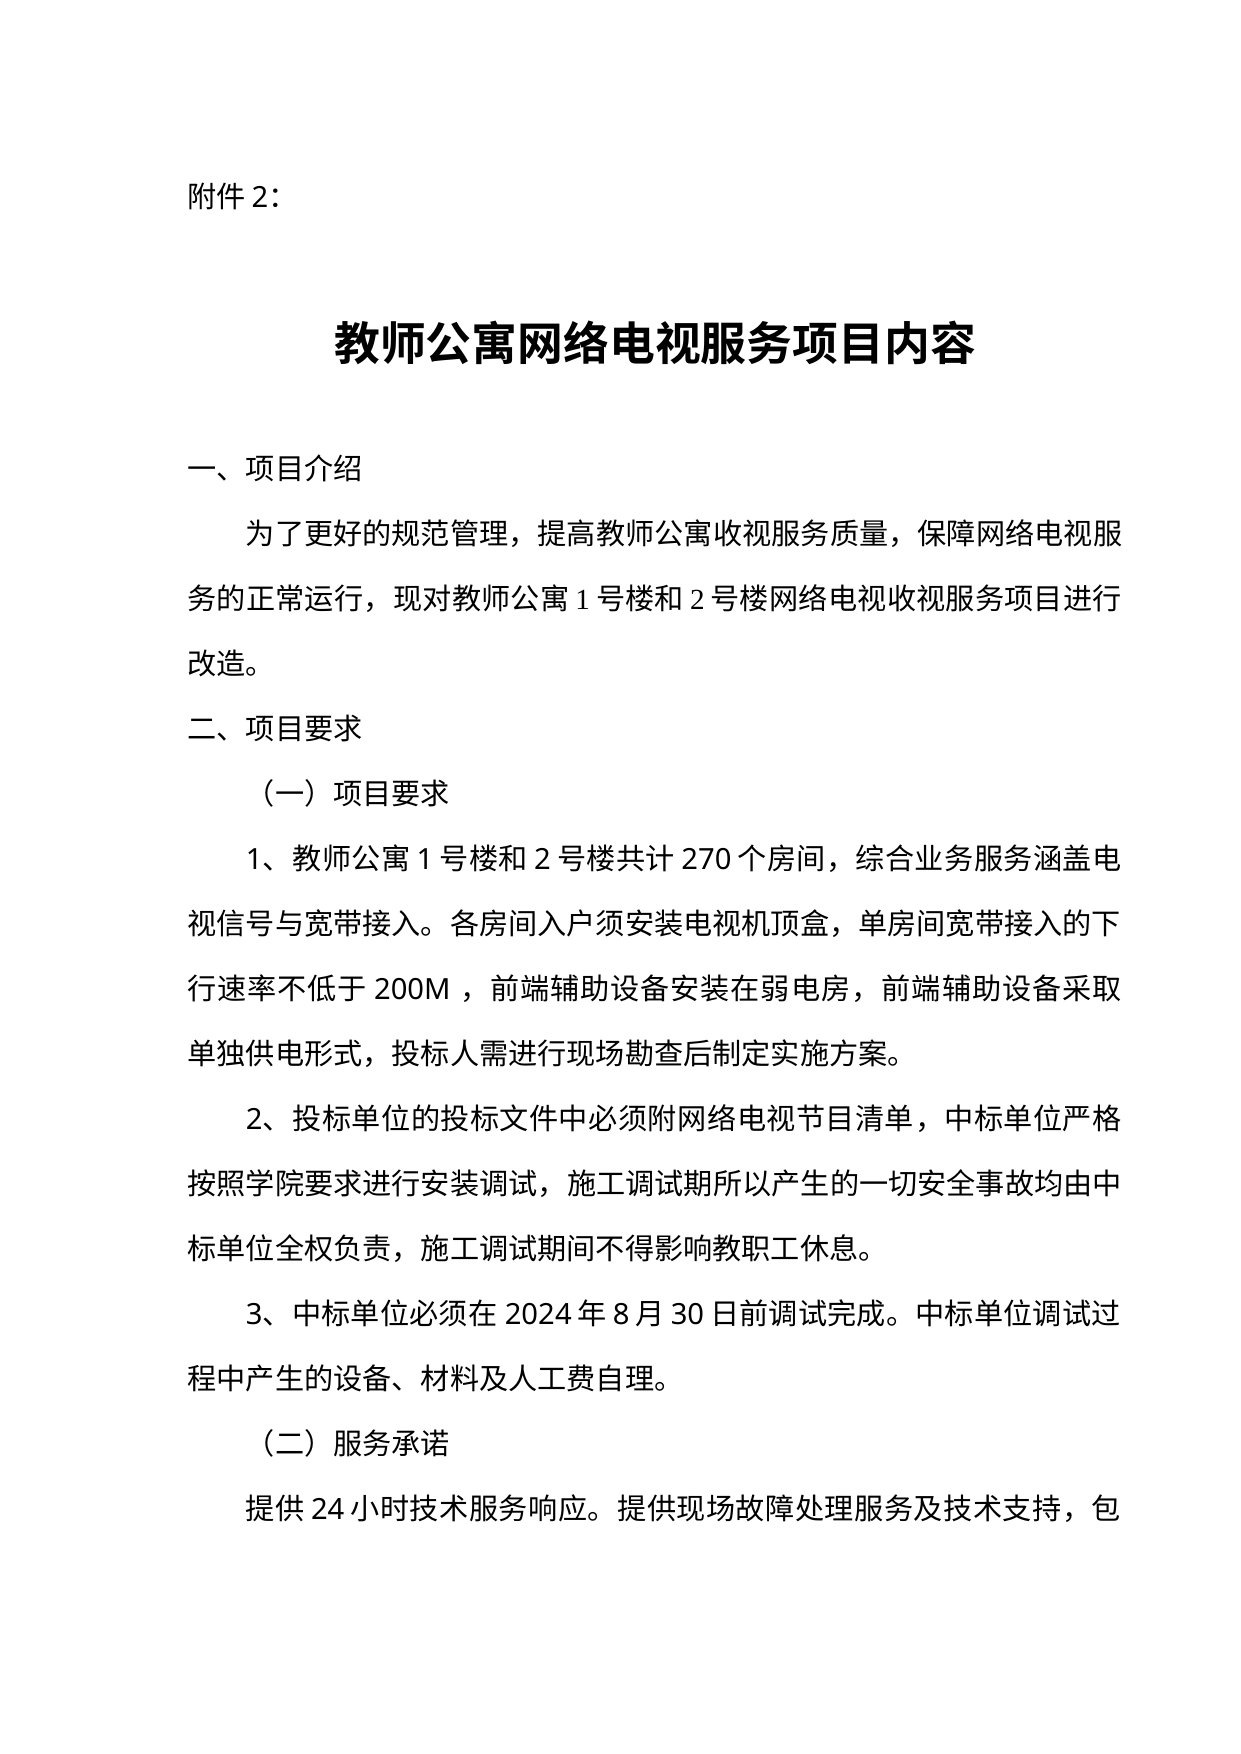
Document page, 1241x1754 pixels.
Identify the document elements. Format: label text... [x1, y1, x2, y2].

text 附件2： [187, 162, 1122, 227]
text 一、项目介绍 [187, 434, 1122, 499]
text 为了更好的规范管理，提高教师公寓收视服务质量，保障网络电视服务的正常运行，现对教师公寓1号楼和2号楼网络电视收视服务项目进行改造。 [187, 499, 1122, 694]
text 教师公寓网络电视服务项目内容 [187, 292, 1122, 389]
text （一）项目要求 [187, 759, 1122, 824]
text 1、教师公寓1号楼和2号楼共计270个房间，综合业务服务涵盖电视信号与宽带接入。各房间入户须安装电视机顶盒，单房间宽带接入的下行速率不低于200M ，前端辅助设备安装在弱电房，前端辅助设备采取单独供电形式，投标人需进行现场勘查后制定实施方案。 [187, 824, 1122, 1084]
list 二、项目要求 [187, 694, 1122, 759]
text 3、中标单位必须在 2024年8月30日前调试完成。中标单位调试过程中产生的设备、材料及人工费自理。 [187, 1279, 1122, 1409]
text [187, 1474, 1122, 1539]
text （二）服务承诺 [187, 1409, 1122, 1474]
text 2、投标单位的投标文件中必须附网络电视节目清单，中标单位严格按照学院要求进行安装调试，施工调试期所以产生的一切安全事故均由中标单位全权负责，施工调试期间不得影响教职工休息。 [187, 1084, 1122, 1279]
